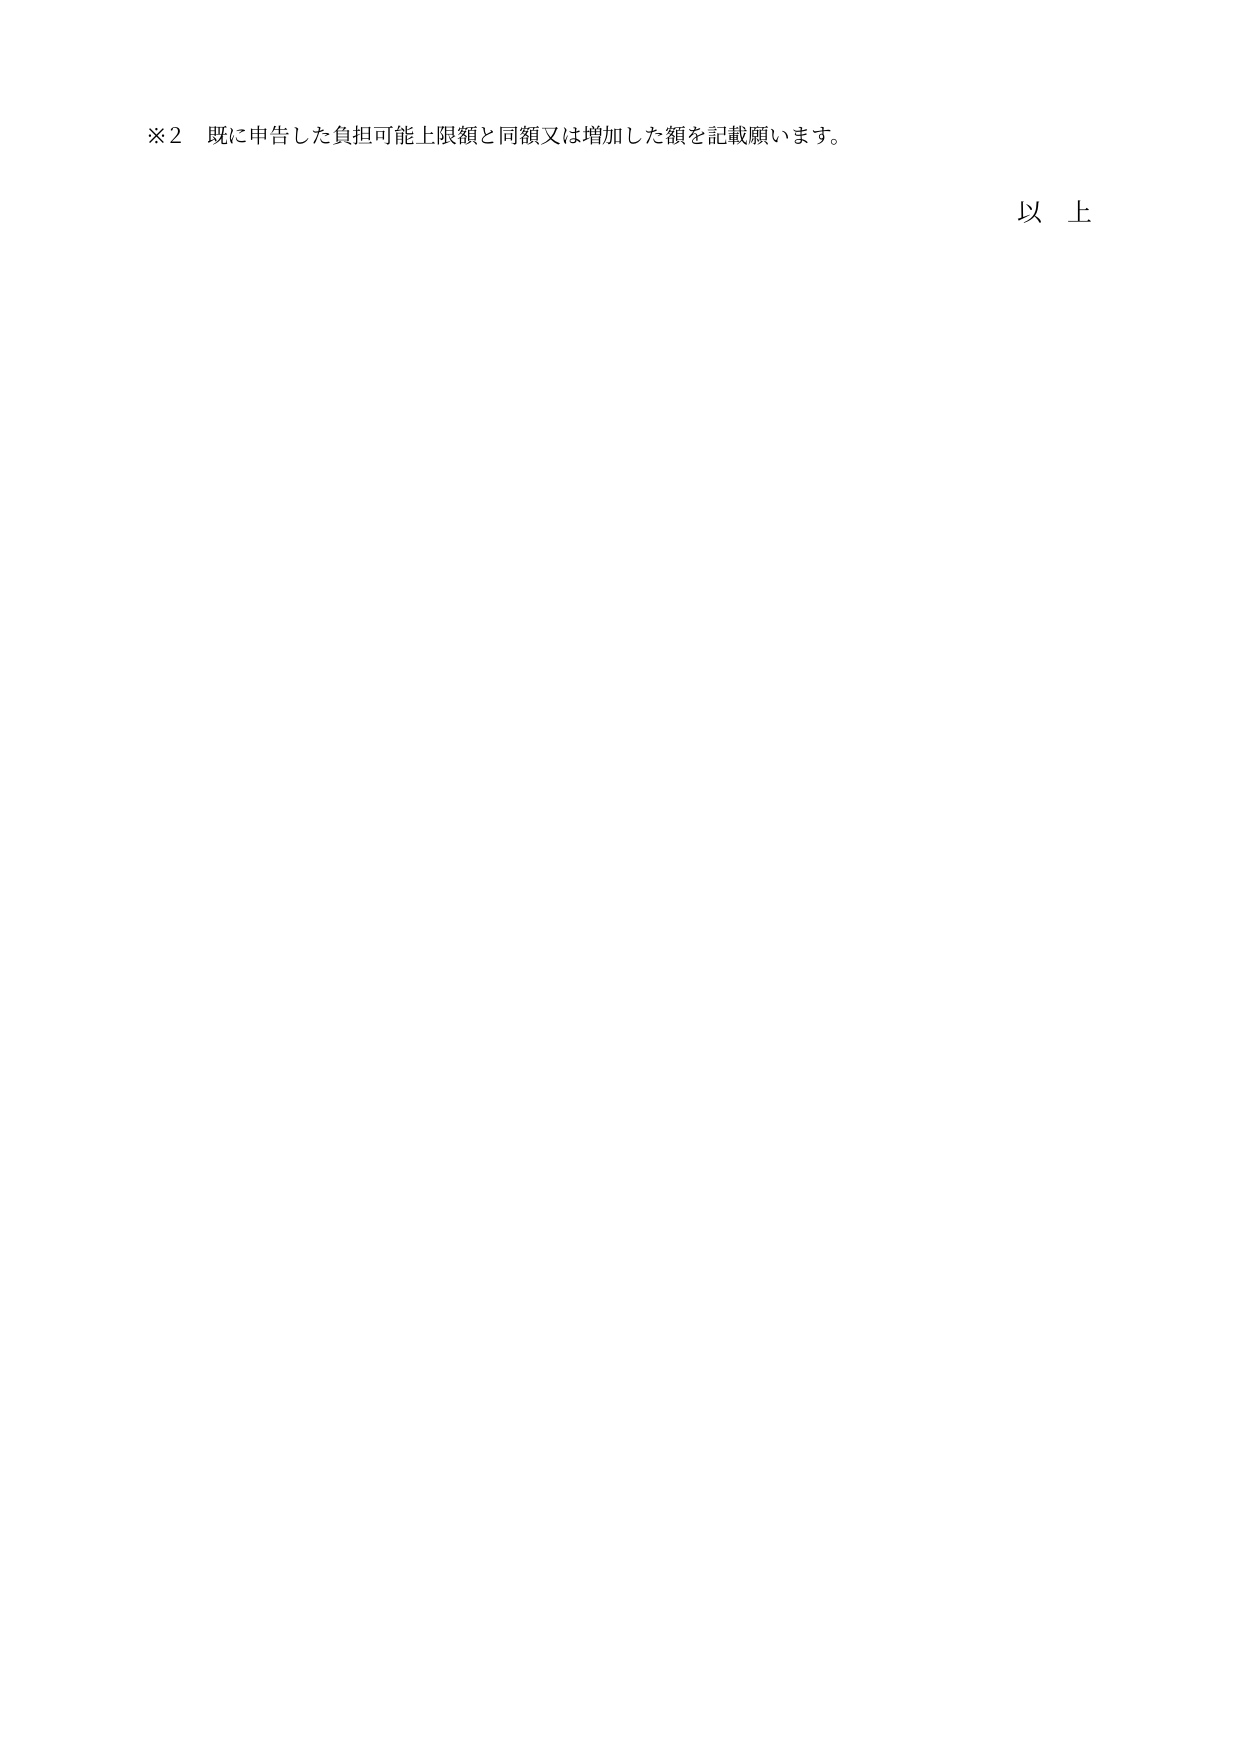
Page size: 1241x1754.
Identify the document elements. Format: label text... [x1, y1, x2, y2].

text 以 上 [191, 193, 1092, 229]
text ※２ 既に申告した負担可能上限額と同額又は増加した額を記載願います。 [148, 119, 1092, 149]
